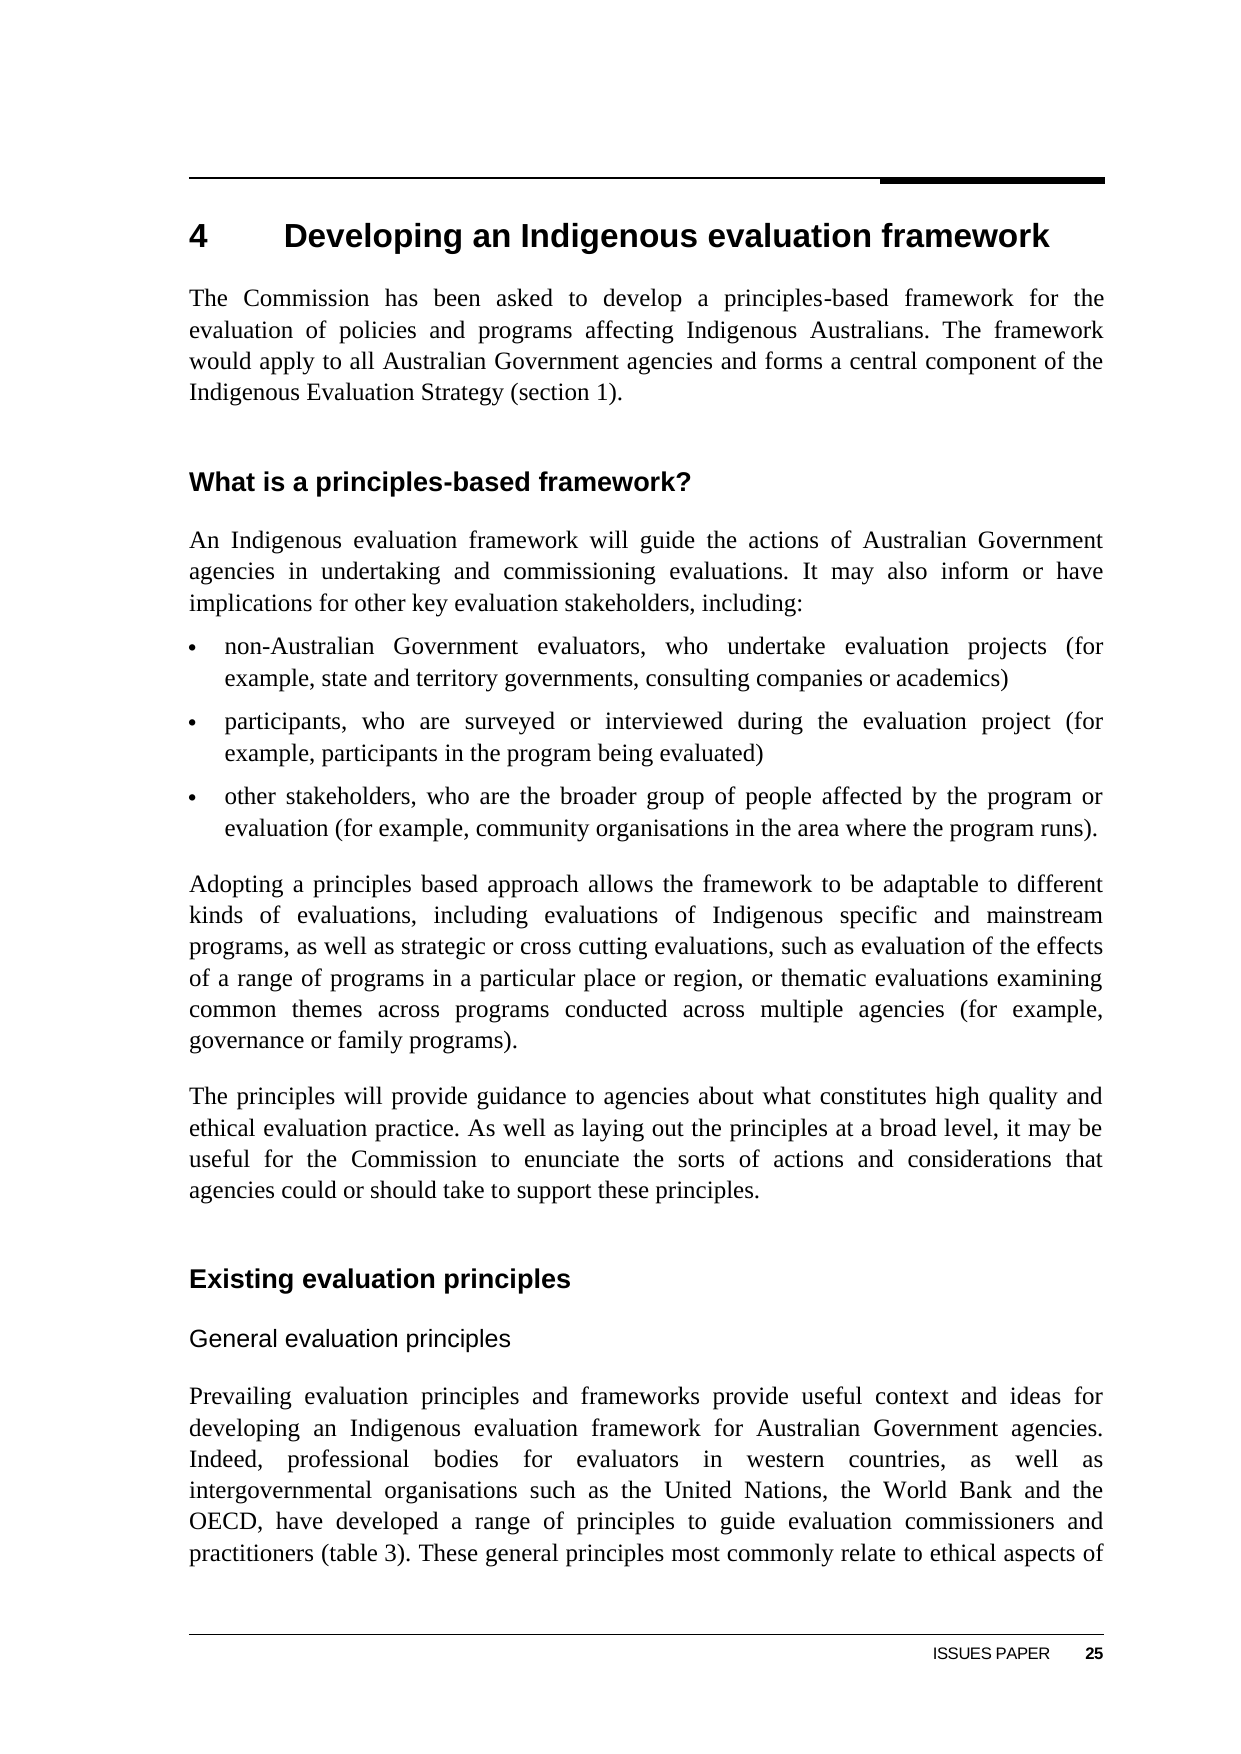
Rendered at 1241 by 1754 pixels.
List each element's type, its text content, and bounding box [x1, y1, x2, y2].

text An Indigenous evaluation framework will guide the actions of Australian Government agencies in undertaking and commissioning evaluations. It may also inform or have implications for other key evaluation stakeholders, including: [189, 523, 1104, 616]
text The principles will provide guidance to agencies about what constitutes high quality and ethical evaluation practice. As well as laying out the principles at a broad level, it may be useful for the Commission to enunciate the sorts of actions and considerations that agencies could or should take to support these principles. [189, 1079, 1104, 1204]
list participants, who are surveyed or interviewed during the evaluation project (for example, participants in the program being evaluated) [189, 704, 1104, 766]
subtitle Existing evaluation principles [189, 1262, 1104, 1296]
subtitle 4 Developing an Indigenous evaluation framework [189, 214, 1104, 256]
list non-Australian Government evaluators, who undertake evaluation projects (for example, state and territory governments, consulting companies or academics) [189, 629, 1104, 691]
subtitle General evaluation principles [189, 1321, 1104, 1354]
text Adopting a principles based approach allows the framework to be adaptable to different kinds of evaluations, including evaluations of Indigenous specific and mainstream programs, as well as strategic or cross cutting evaluations, such as evaluation of the effects of a range of programs in a particular place or region, or thematic evaluations examining common themes across programs conducted across multiple agencies (for example, governance or family programs). [189, 866, 1104, 1054]
list other stakeholders, who are the broader group of people affected by the program or evaluation (for example, community organisations in the area where the program runs). [189, 779, 1104, 841]
text The Commission has been asked to develop a principles-based framework for the evaluation of policies and programs affecting Indigenous Australians. The framework would apply to all Australian Government agencies and forms a central component of the Indigenous Evaluation Strategy (section 1). [189, 281, 1104, 406]
subtitle What is a principles-based framework? [189, 464, 1104, 498]
